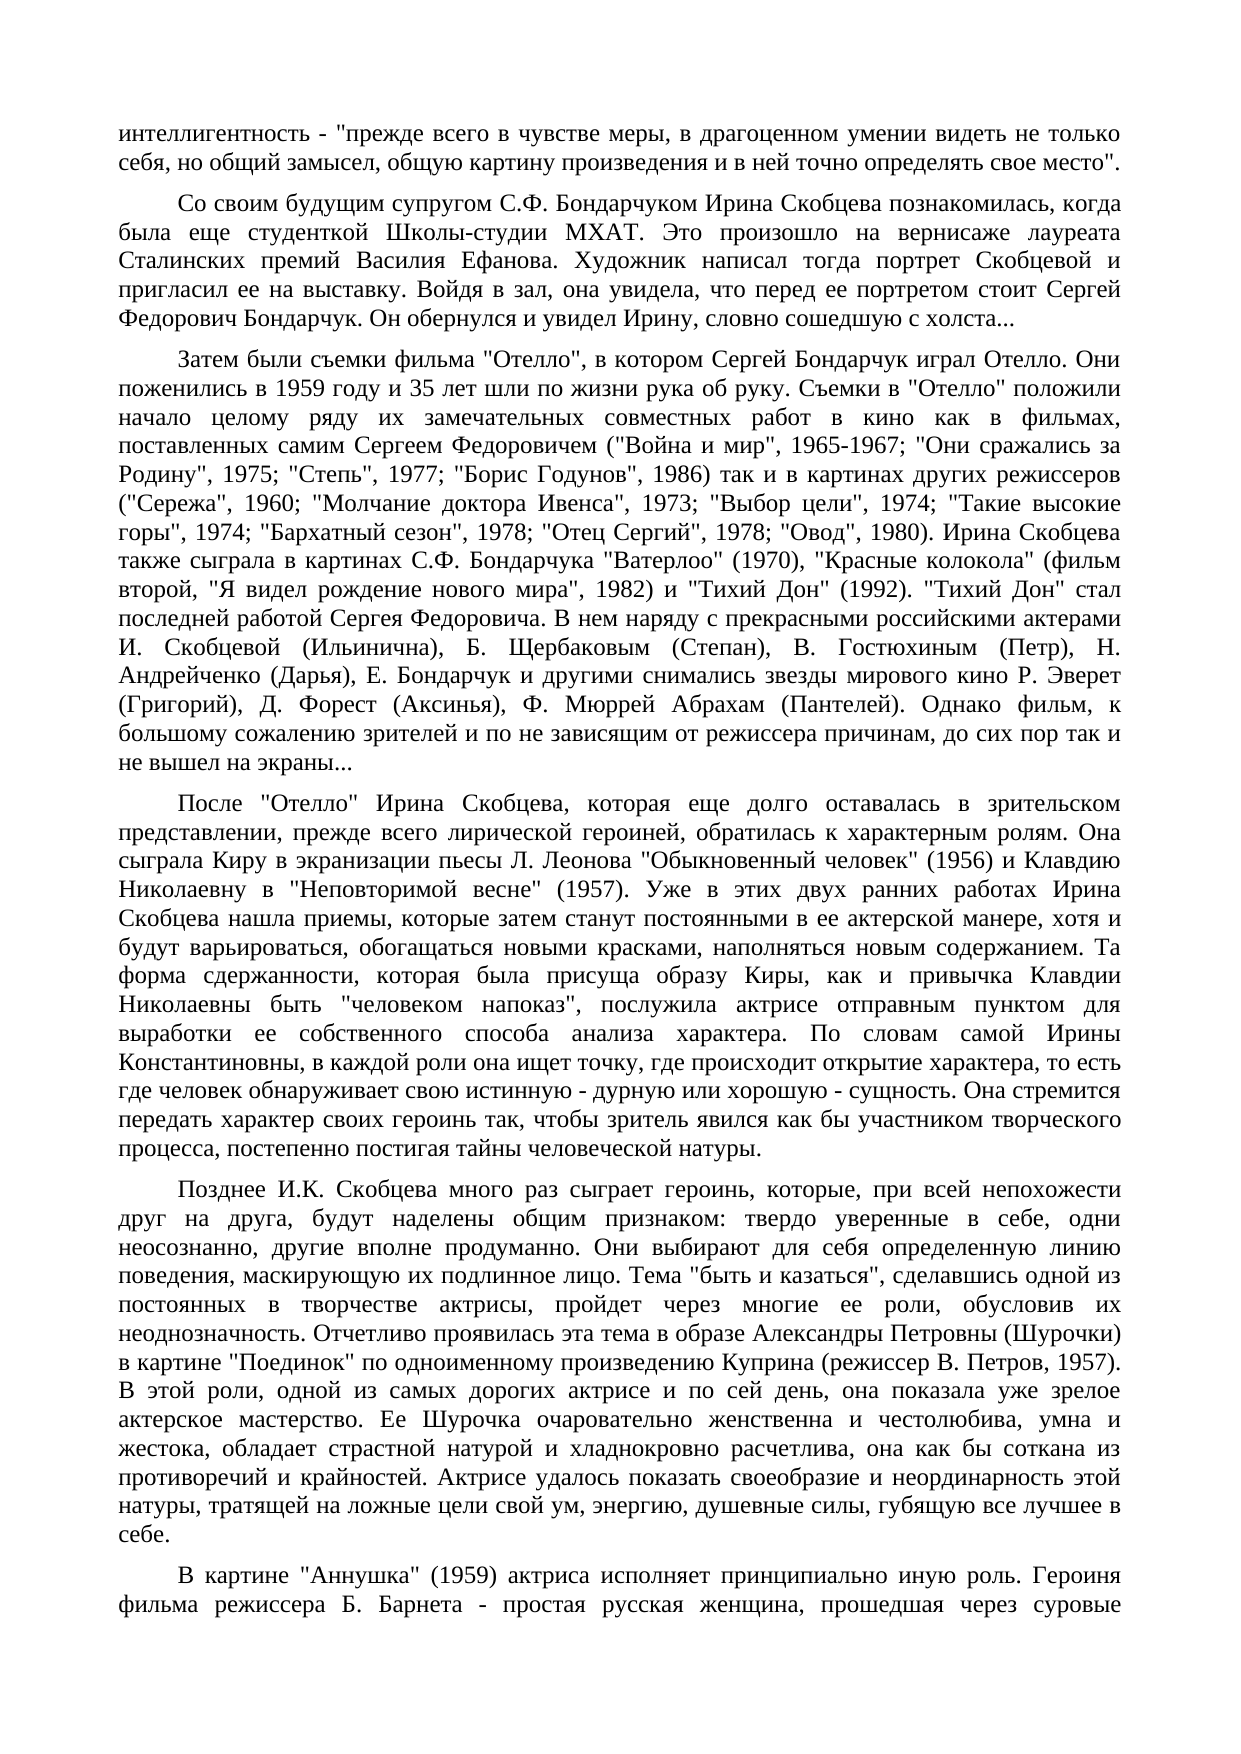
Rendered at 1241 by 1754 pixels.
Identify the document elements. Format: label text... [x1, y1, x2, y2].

text Со своим будущим супругом С.Ф. Бондарчуком Ирина Скобцева познакомилась, когда была еще студенткой Школы-студии МХАТ. Это произошло на вернисаже лауреата Сталинских премий Василия Ефанова. Художник написал тогда портрет Скобцевой и пригласил ее на выставку. Войдя в зал, она увидела, что перед ее портретом стоит Сергей Федорович Бондарчук. Он обернулся и увидел Ирину, словно сошедшую с холста... [118, 188, 1122, 332]
text После "Отелло" Ирина Скобцева, которая еще долго оставалась в зрительском представлении, прежде всего лирической героиней, обратилась к характерным ролям. Она сыграла Киру в экранизации пьесы Л. Леонова "Обыкновенный человек" (1956) и Клавдию Николаевну в "Неповторимой весне" (1957). Уже в этих двух ранних работах Ирина Скобцева нашла приемы, которые затем станут постоянными в ее актерской манере, хотя и будут варьироваться, обогащаться новыми красками, наполняться новым содержанием. Та форма сдержанности, которая была присуща образу Киры, как и привычка Клавдии Николаевны быть "человеком напоказ", послужила актрисе отправным пунктом для выработки ее собственного способа анализа характера. По словам самой Ирины Константиновны, в каждой роли она ищет точку, где происходит открытие характера, то есть где человек обнаруживает свою истинную - дурную или хорошую - сущность. Она стремится передать характер своих героинь так, чтобы зритель явился как бы участником творческого процесса, постепенно постигая тайны человеческой натуры. [118, 788, 1122, 1162]
text Позднее И.К. Скобцева много раз сыграет героинь, которые, при всей непохожести друг на друга, будут наделены общим признаком: твердо уверенные в себе, одни неосознанно, другие вполне продуманно. Они выбирают для себя определенную линию поведения, маскирующую их подлинное лицо. Тема "быть и казаться", сделавшись одной из постоянных в творчестве актрисы, пройдет через многие ее роли, обусловив их неоднозначность. Отчетливо проявилась эта тема в образе Александры Петровны (Шурочки) в картине "Поединок" по одноименному произведению Куприна (режиссер В. Петров, 1957). В этой роли, одной из самых дорогих актрисе и по сей день, она показала уже зрелое актерское мастерство. Ее Шурочка очаровательно женственна и честолюбива, умна и жестока, обладает страстной натурой и хладнокровно расчетлива, она как бы соткана из противоречий и крайностей. Актрисе удалось показать своеобразие и неординарность этой натуры, тратящей на ложные цели свой ум, энергию, душевные силы, губящую все лучшее в себе. [118, 1174, 1122, 1548]
text Затем были съемки фильма "Отелло", в котором Сергей Бондарчук играл Отелло. Они поженились в 1959 году и 35 лет шли по жизни рука об руку. Съемки в "Отелло" положили начало целому ряду их замечательных совместных работ в кино как в фильмах, поставленных самим Сергеем Федоровичем ("Война и мир", 1965-1967; "Они сражались за Родину", 1975; "Степь", 1977; "Борис Годунов", 1986) так и в картинах других режиссеров ("Сережа", 1960; "Молчание доктора Ивенса", 1973; "Выбор цели", 1974; "Такие высокие горы", 1974; "Бархатный сезон", 1978; "Отец Сергий", 1978; "Овод", 1980). Ирина Скобцева также сыграла в картинах С.Ф. Бондарчука "Ватерлоо" (1970), "Красные колокола" (фильм второй, "Я видел рождение нового мира", 1982) и "Тихий Дон" (1992). "Тихий Дон" стал последней работой Сергея Федоровича. В нем наряду с прекрасными российскими актерами И. Скобцевой (Ильинична), Б. Щербаковым (Степан), В. Гостюхиным (Петр), Н. Андрейченко (Дарья), Е. Бондарчук и другими снимались звезды мирового кино Р. Эверет (Григорий), Д. Форест (Аксинья), Ф. Мюррей Абрахам (Пантелей). Однако фильм, к большому сожалению зрителей и по не зависящим от режиссера причинам, до сих пор так и не вышел на экраны... [118, 344, 1122, 776]
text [118, 118, 1122, 176]
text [118, 1561, 1122, 1618]
